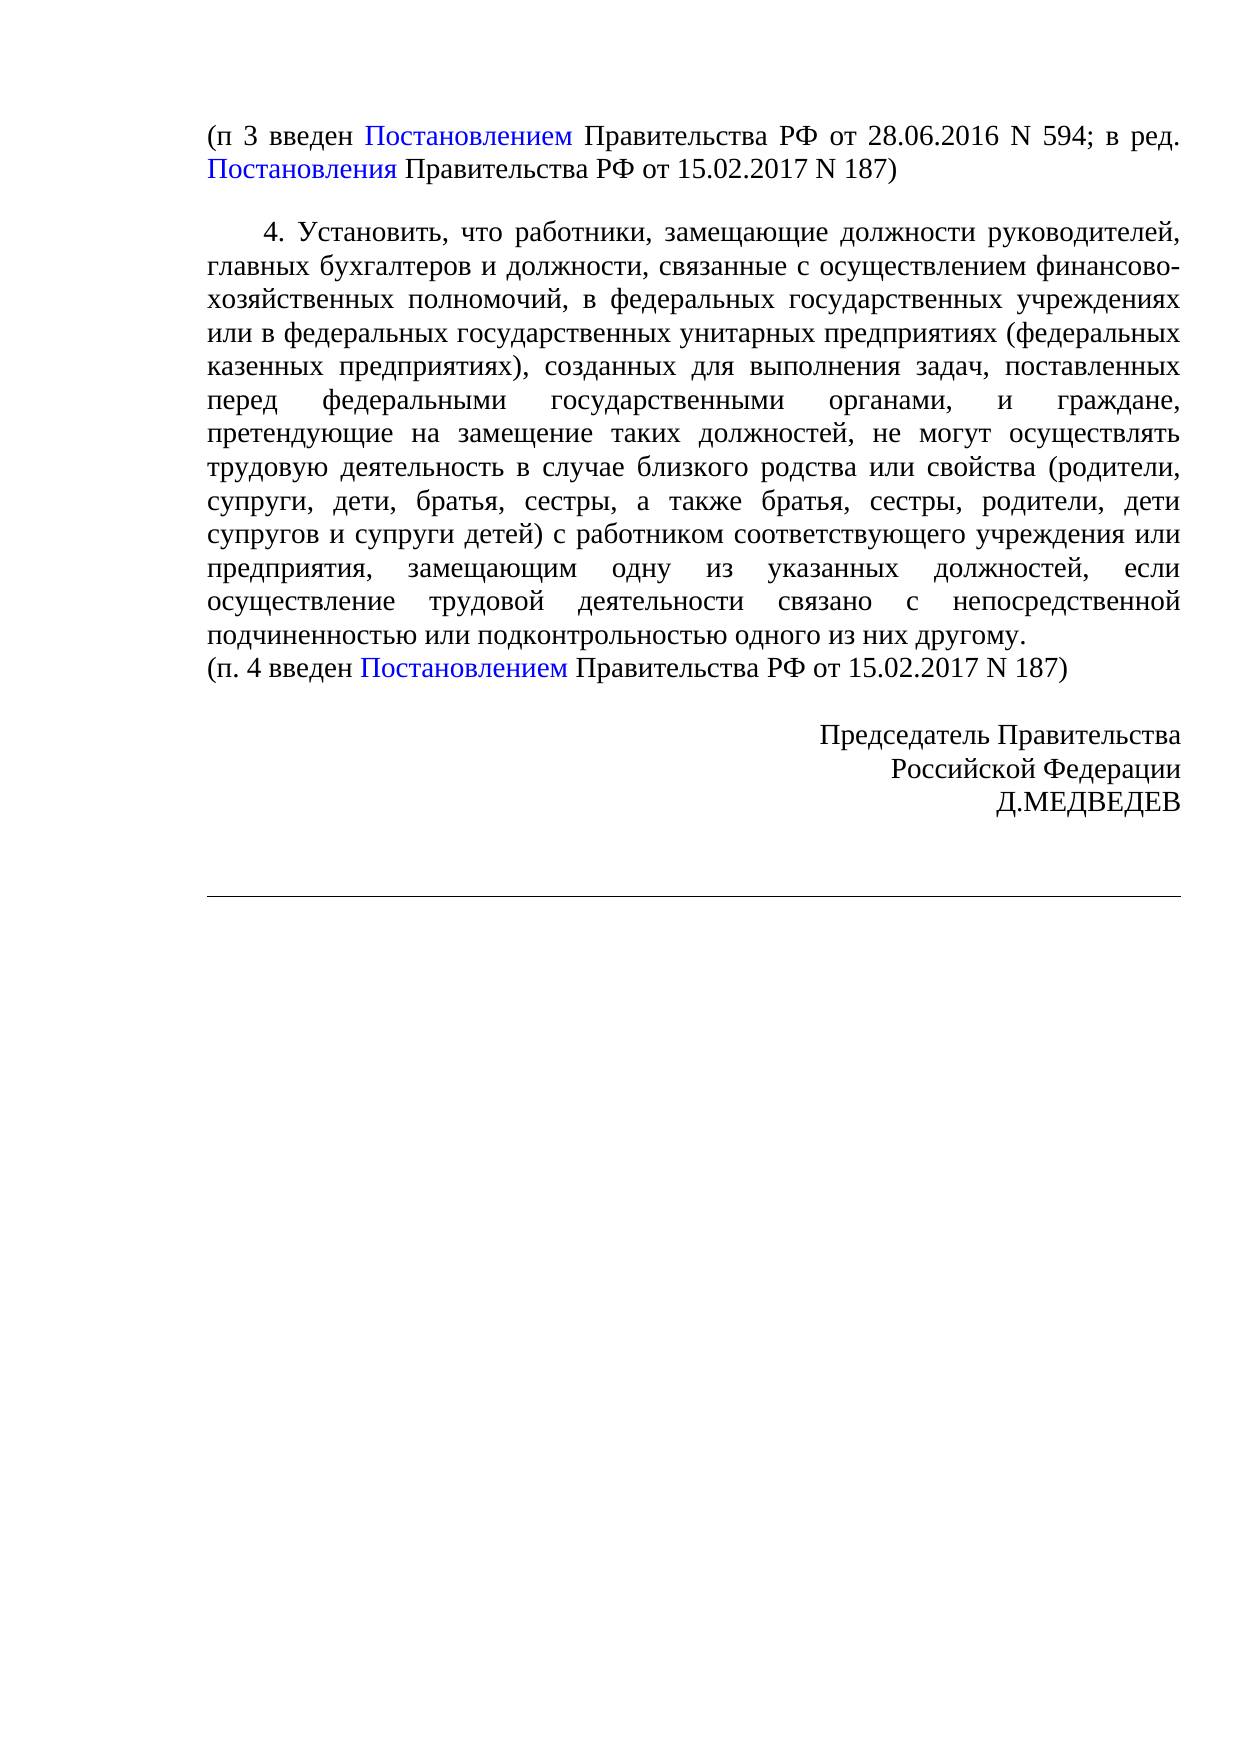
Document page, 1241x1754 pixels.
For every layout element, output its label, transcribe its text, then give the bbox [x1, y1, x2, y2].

text (п. 4 введен Постановлением Правительства РФ от 15.02.2017 N 187) [207, 650, 1181, 684]
text (п 3 введен Постановлением Правительства РФ от 28.06.2016 N 594; в ред. Постановления Правительства РФ от 15.02.2017 N 187) [207, 118, 1181, 185]
text 4. Установить, что работники, замещающие должности руководителей, главных бухгалтеров и должности, связанные с осуществлением финансово-хозяйственных полномочий, в федеральных государственных учреждениях или в федеральных государственных унитарных предприятиях (федеральных казенных предприятиях), созданных для выполнения задач, поставленных перед федеральными государственными органами, и граждане, претендующие на замещение таких должностей, не могут осуществлять трудовую деятельность в случае близкого родства или свойства (родители, супруги, дети, братья, сестры, а также братья, сестры, родители, дети супругов и супруги детей) с работником соответствующего учреждения или предприятия, замещающим одну из указанных должностей, если осуществление трудовой деятельности связано с непосредственной подчиненностью или подконтрольностью одного из них другому. [207, 214, 1181, 650]
text Д.МЕДВЕДЕВ [207, 784, 1181, 818]
text Председатель Правительства [207, 717, 1181, 751]
text Российской Федерации [207, 751, 1181, 784]
